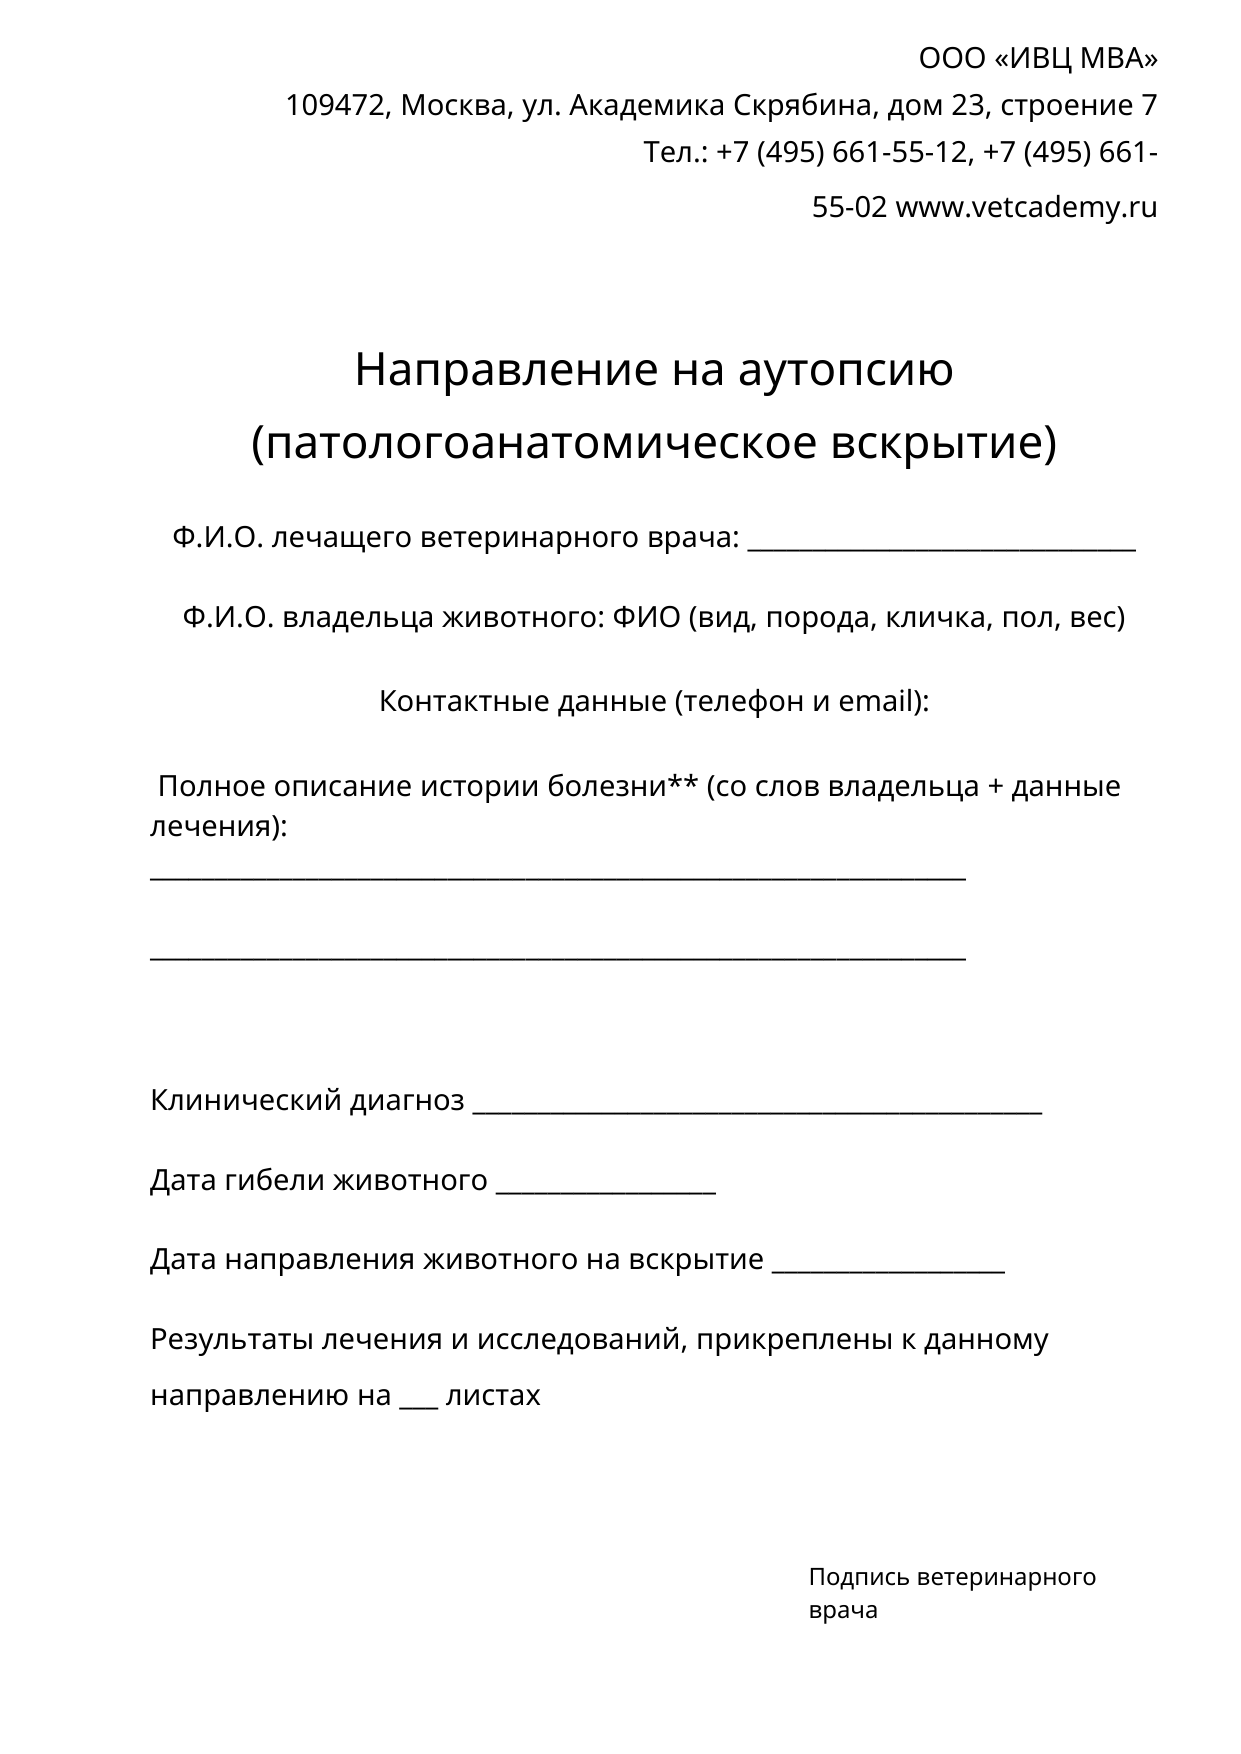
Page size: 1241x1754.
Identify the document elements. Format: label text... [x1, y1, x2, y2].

text Дата направления животного на вскрытие __________________ [150, 1239, 1158, 1278]
text Дата гибели животного _________________ [150, 1159, 1158, 1199]
text Ф.И.О. владельца животного: ФИО (вид, порода, кличка, пол, вес) [150, 596, 1158, 636]
text _______________________________________________________________ [150, 925, 1158, 964]
text (патологоанатомическое вскрытие) [150, 410, 1158, 472]
text Полное описание истории болезни** (со слов владельца + данные лечения): [150, 766, 1163, 845]
text _______________________________________________________________ [150, 845, 1158, 885]
text 109472, Москва, ул. Академика Скрябина, дом 23, строение 7 [150, 84, 1158, 124]
text Тел.: +7 (495) 661-55-12, +7 (495) 661-55-02 www.vetcademy.ru [619, 131, 1158, 226]
text Результаты лечения и исследований, прикреплены к данному направлению на ___ листах [150, 1318, 1163, 1413]
text Направление на аутопсию [150, 336, 1158, 399]
text ООО «ИВЦ МВА» [150, 37, 1158, 77]
text Подпись ветеринарного врача [808, 1560, 1158, 1625]
text Клинический диагноз ____________________________________________ [150, 1079, 1158, 1119]
text Ф.И.О. лечащего ветеринарного врача: ______________________________ [150, 516, 1158, 556]
text Контактные данные (телефон и email): [150, 681, 1158, 720]
